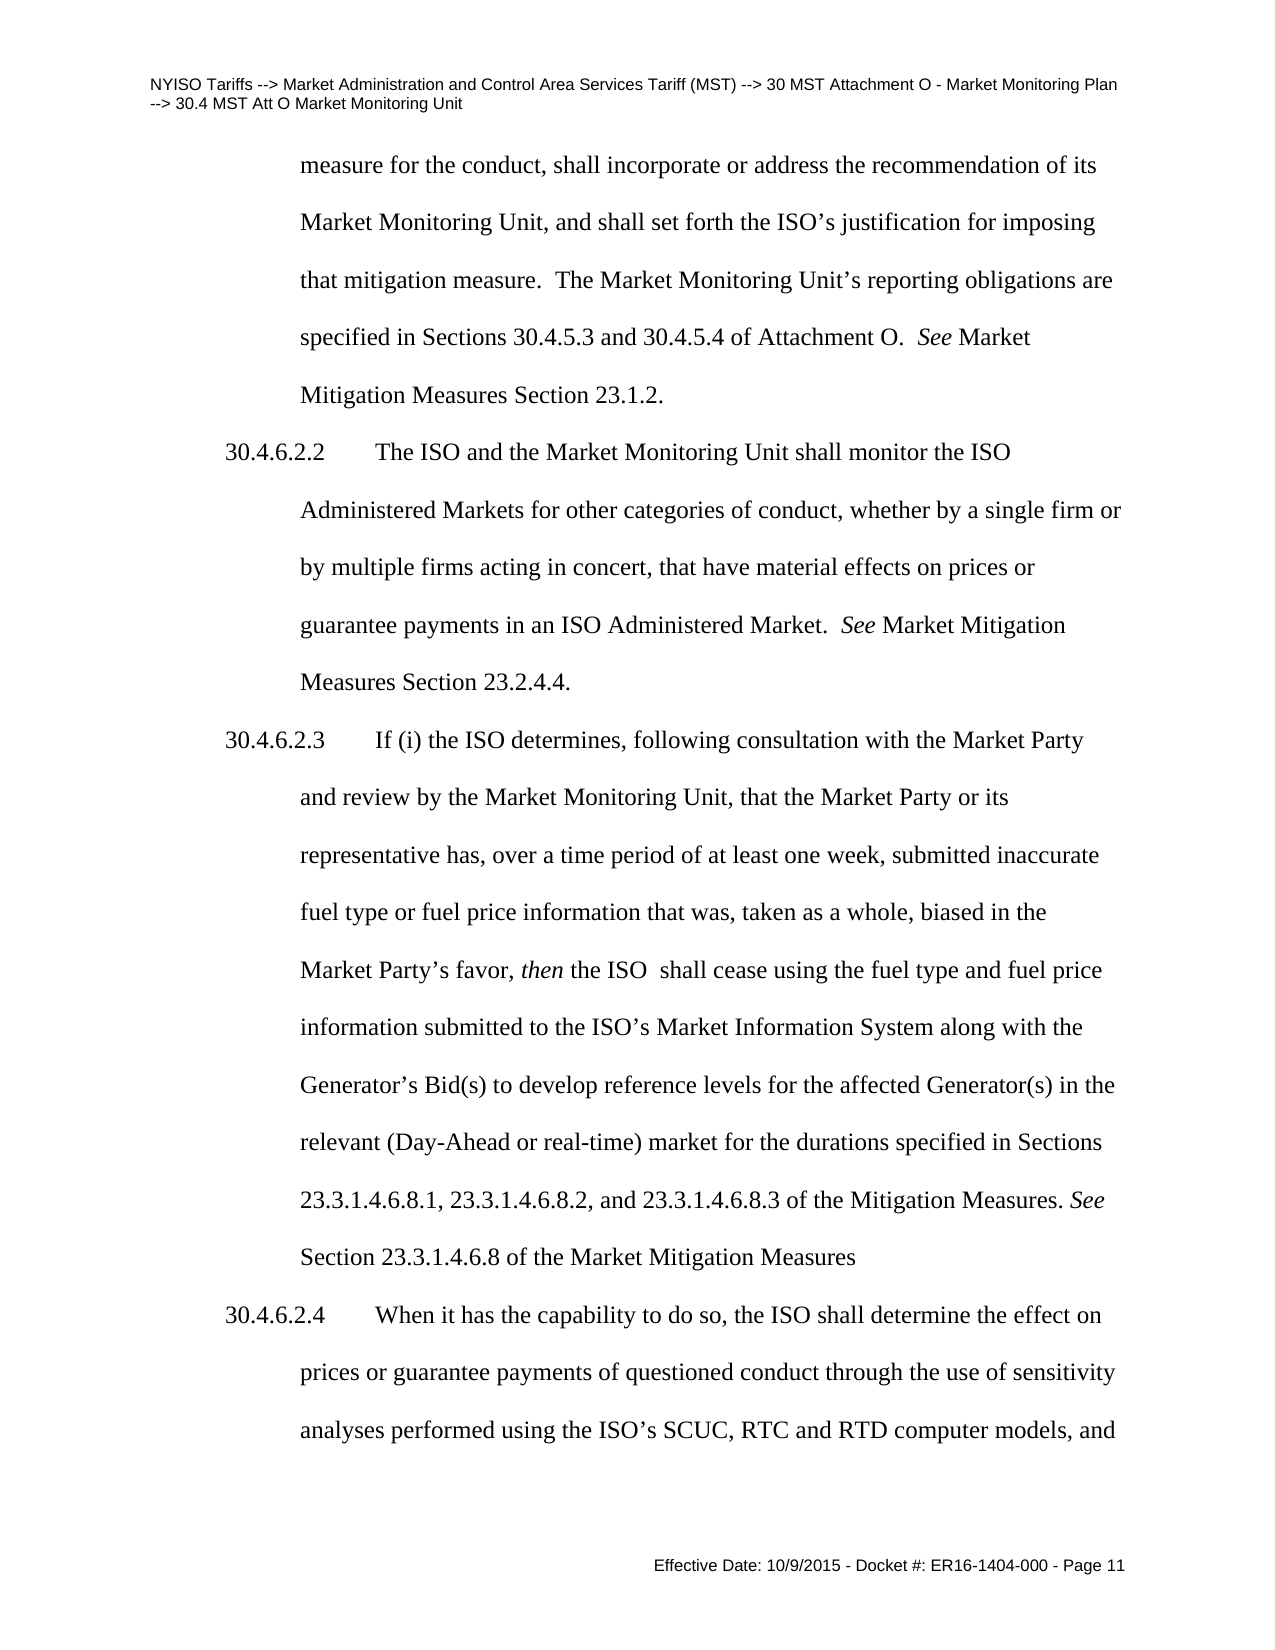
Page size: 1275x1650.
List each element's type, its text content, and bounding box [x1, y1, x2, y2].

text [225, 1300, 1125, 1444]
text 30.4.6.2.2 The ISO and the Market Monitoring Unit shall monitor the ISO Administered Markets for other categories of conduct, whether by a single firm or by multiple firms acting in concert, that have material effects on prices or guarantee payments in an ISO Administered Market. See Market Mitigation Measures Section 23.2.4.4. [225, 437, 1125, 696]
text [225, 150, 1125, 409]
text 30.4.6.2.3 If (i) the ISO determines, following consultation with the Market Party and review by the Market Monitoring Unit, that the Market Party or its representative has, over a time period of at least one week, submitted inaccurate fuel type or fuel price information that was, taken as a whole, biased in the Market Party’s favor, then the ISO shall cease using the fuel type and fuel price information submitted to the ISO’s Market Information System along with the Generator’s Bid(s) to develop reference levels for the affected Generator(s) in the relevant (Day-Ahead or real-time) market for the durations specified in Sections 23.3.1.4.6.8.1, 23.3.1.4.6.8.2, and 23.3.1.4.6.8.3 of the Mitigation Measures. See Section 23.3.1.4.6.8 of the Market Mitigation Measures [225, 725, 1125, 1271]
